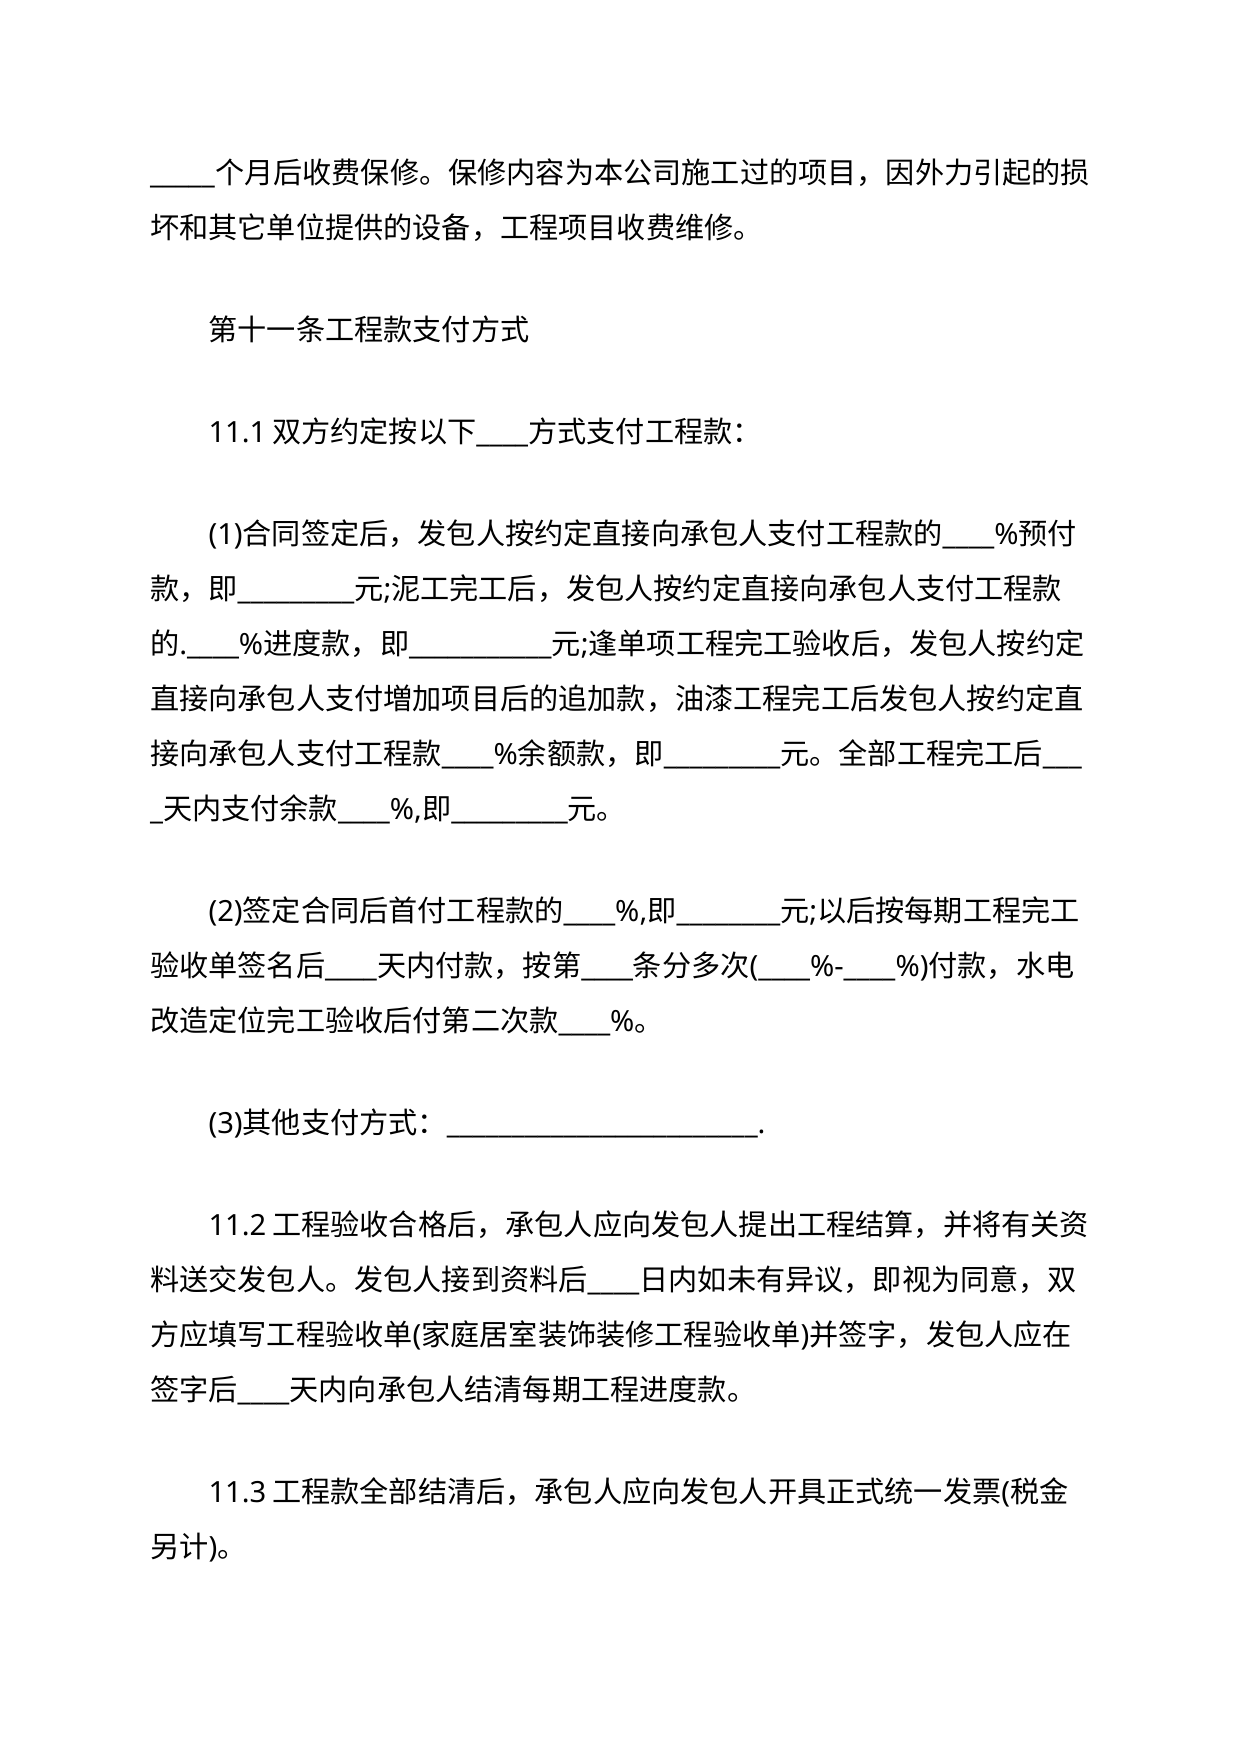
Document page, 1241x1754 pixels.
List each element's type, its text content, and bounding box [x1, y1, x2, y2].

text 第十一条工程款支付方式 [150, 307, 1090, 349]
text (3)其他支付方式：________________________. [150, 1099, 1090, 1142]
text 11.3工程款全部结清后，承包人应向发包人开具正式统一发票(税金另计)。 [150, 1468, 1090, 1566]
text (1)合同签定后，发包人按约定直接向承包人支付工程款的____%预付款，即_________元;泥工完工后，发包人按约定直接向承包人支付工程款的.____%进度款，即___________元;逢单项工程完工验收后，发包人按约定直接向承包人支付増加项目后的追加款，油漆工程完工后发包人按约定直接向承包人支付工程款____%余额款，即_________元。全部工程完工后____天内支付余款____%,即_________元。 [150, 511, 1090, 828]
text (2)签定合同后首付工程款的____%,即________元;以后按每期工程完工验收单签名后____天内付款，按第____条分多次(____%-____%)付款，水电改造定位完工验收后付第二次款____%。 [150, 887, 1090, 1040]
text 11.1双方约定按以下____方式支付工程款： [150, 408, 1090, 451]
text 11.2工程验收合格后，承包人应向发包人提出工程结算，并将有关资料送交发包人。发包人接到资料后____日内如未有异议，即视为同意，双方应填写工程验收单(家庭居室装饰装修工程验收单)并签字，发包人应在签字后____天内向承包人结清每期工程进度款。 [150, 1201, 1090, 1409]
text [150, 150, 1090, 247]
